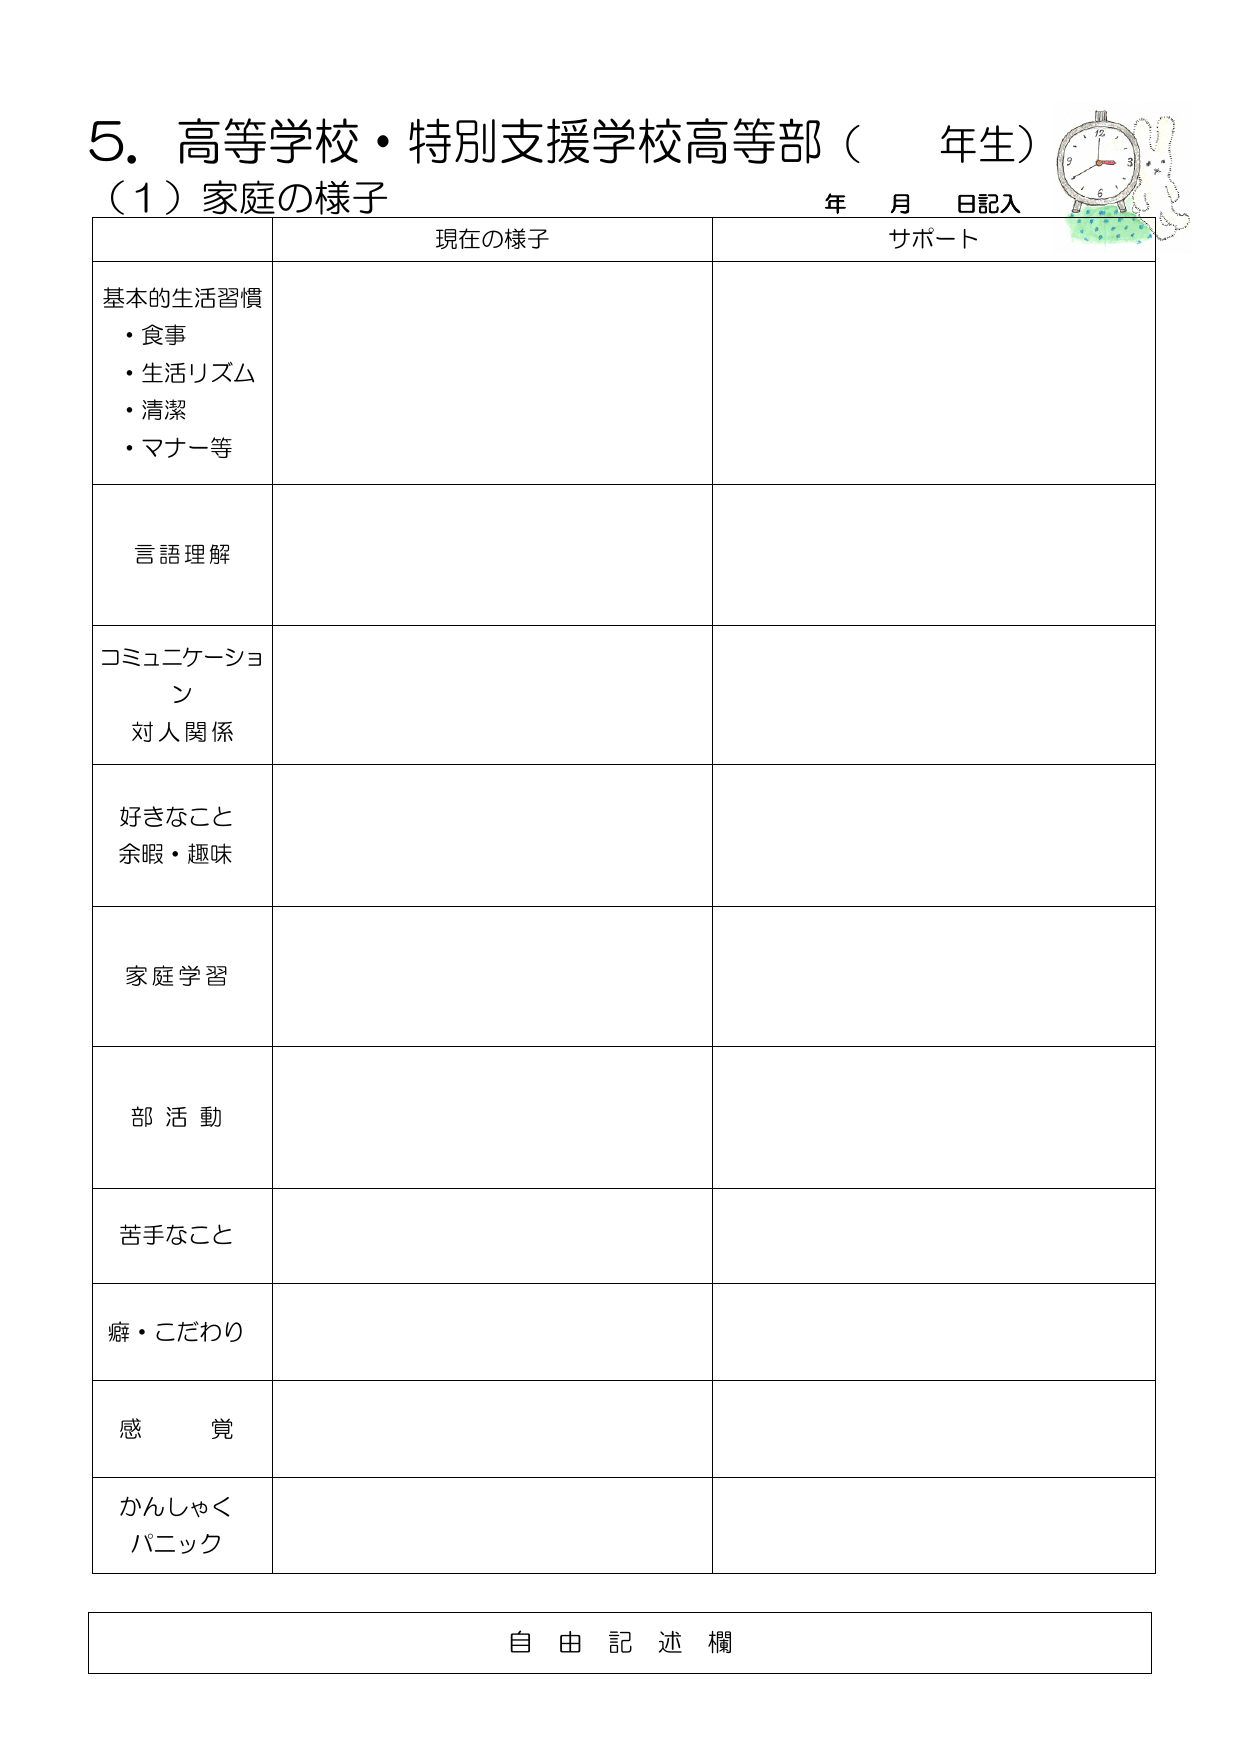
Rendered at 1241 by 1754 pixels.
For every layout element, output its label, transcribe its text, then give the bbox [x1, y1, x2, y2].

table_cell [713, 1047, 1155, 1187]
table_cell コミュニケーション 対人関係 [93, 626, 272, 764]
table_cell [273, 765, 712, 906]
table_cell かんしゃく パニック [93, 1478, 272, 1573]
table_cell [713, 262, 1155, 484]
table_header [93, 218, 272, 261]
text 5．高等学校・特別支援学校高等部（ 年生） [89, 104, 1112, 179]
table_cell 部活動 [93, 1047, 272, 1187]
table_cell [273, 907, 712, 1046]
table_cell [713, 1189, 1155, 1282]
text （１）家庭の様子 年 月 日記入 [89, 179, 1112, 217]
table_cell [713, 907, 1155, 1046]
table_cell [713, 485, 1155, 625]
table_cell 癖・こだわり [93, 1284, 272, 1380]
table_cell [273, 626, 712, 764]
table_cell 苦手なこと [93, 1189, 272, 1282]
table_header 自 由 記 述 欄 [89, 1613, 1151, 1672]
table_cell [273, 1478, 712, 1573]
picture [1052, 102, 1193, 253]
table_cell 好きなこと 余暇・趣味 [93, 765, 272, 906]
table_cell 感 覚 [93, 1381, 272, 1477]
table_header サポート [713, 218, 1155, 261]
table_cell [273, 485, 712, 625]
table_cell [713, 1284, 1155, 1380]
table_cell 家庭学習 [93, 907, 272, 1046]
table_cell [273, 1047, 712, 1187]
table_cell [273, 1284, 712, 1380]
table_cell [273, 1189, 712, 1282]
table_cell [713, 1381, 1155, 1477]
table_header 現在の様子 [273, 218, 712, 261]
table_cell [273, 262, 712, 484]
table_cell 言語理解 [93, 485, 272, 625]
table_cell 基本的生活習慣 ・食事 ・生活リズム ・清潔 ・マナー等 [93, 262, 272, 484]
table_cell [713, 1478, 1155, 1573]
table_cell [713, 765, 1155, 906]
table_cell [273, 1381, 712, 1477]
table_cell [713, 626, 1155, 764]
